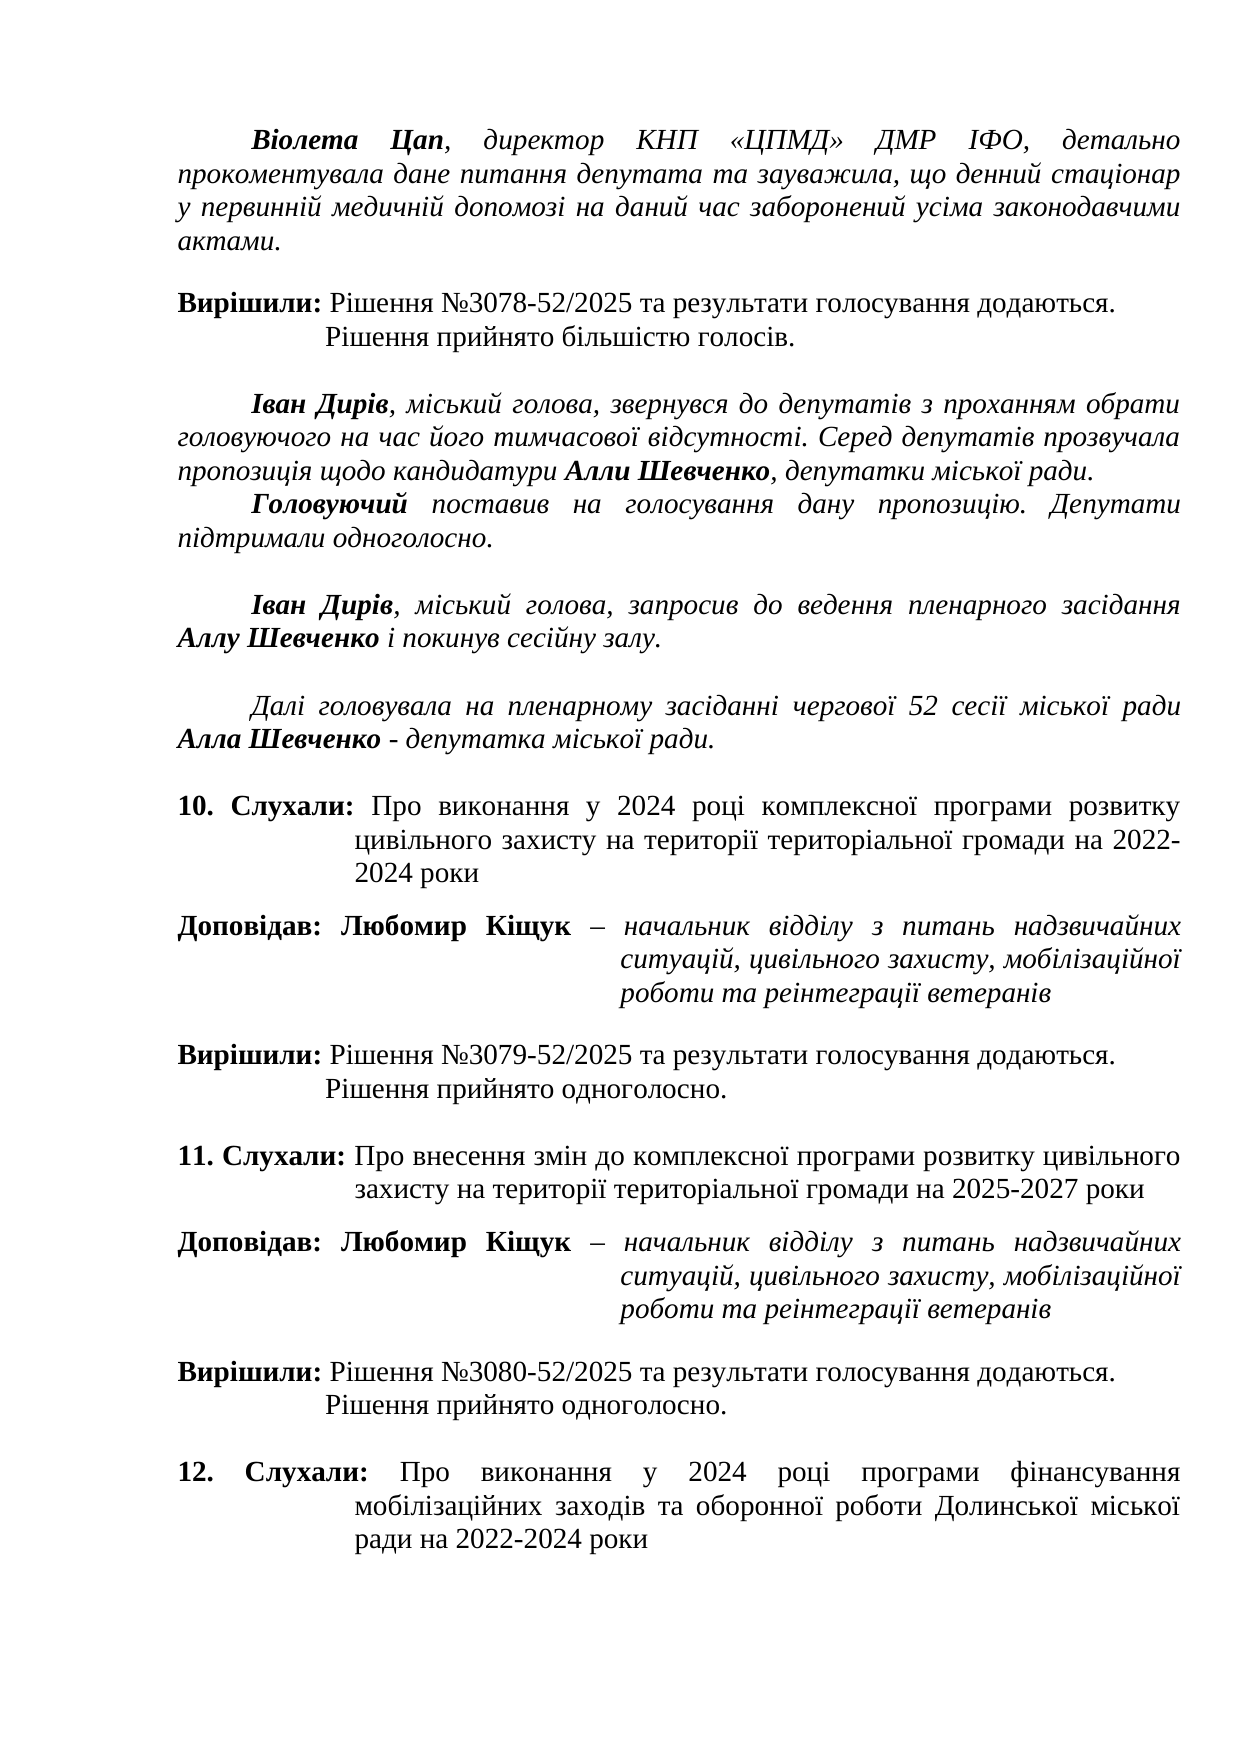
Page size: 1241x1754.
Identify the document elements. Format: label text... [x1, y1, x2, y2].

text Головуючий поставив на голосування дану пропозицію. Депутати підтримали одноголосно. [177, 486, 1181, 553]
text Рішення прийнято більшістю голосів. [177, 319, 1181, 352]
text Рішення прийнято одноголосно. [177, 1071, 1181, 1104]
text Доповідав: Любомир Кіщук – начальник відділу з питань надзвичайних ситуацій, цивільного захисту, мобілізаційної роботи та реінтеграції ветеранів [177, 908, 1181, 1009]
text Вирішили: Рішення №3080-52/2025 та результати голосування додаються. [177, 1354, 1181, 1387]
text 11. Слухали: Про внесення змін до комплексної програми розвитку цивільного захисту на території територіальної громади на 2025-2027 роки [177, 1138, 1181, 1205]
text Вирішили: Рішення №3079-52/2025 та результати голосування додаються. [177, 1037, 1181, 1071]
text Доповідав: Любомир Кіщук – начальник відділу з питань надзвичайних ситуацій, цивільного захисту, мобілізаційної роботи та реінтеграції ветеранів [177, 1224, 1181, 1325]
text Іван Дирів, міський голова, звернувся до депутатів з проханням обрати головуючого на час його тимчасової відсутності. Серед депутатів прозвучала пропозиція щодо кандидатури Алли Шевченко, депутатки міської ради. [177, 386, 1181, 486]
text 12. Слухали: Про виконання у 2024 році програми фінансування мобілізаційних заходів та оборонної роботи Долинської міської ради на 2022-2024 роки [177, 1454, 1181, 1555]
text Вирішили: Рішення №3078-52/2025 та результати голосування додаються. [177, 285, 1181, 319]
text Іван Дирів, міський голова, запросив до ведення пленарного засідання Аллу Шевченко і покинув сесійну залу. [177, 587, 1181, 654]
text 10. Слухали: Про виконання у 2024 році комплексної програми розвитку цивільного захисту на території територіальної громади на 2022-2024 роки [177, 788, 1181, 889]
text Далі головувала на пленарному засіданні чергової 52 сесії міської ради Алла Шевченко - депутатка міської ради. [177, 688, 1181, 755]
text Віолета Цап, директор КНП «ЦПМД» ДМР ІФО, детально прокоментувала дане питання депутата та зауважила, що денний стаціонар у первинній медичній допомозі на даний час заборонений усіма законодавчими актами. [177, 122, 1181, 256]
text Рішення прийнято одноголосно. [325, 1387, 1181, 1421]
